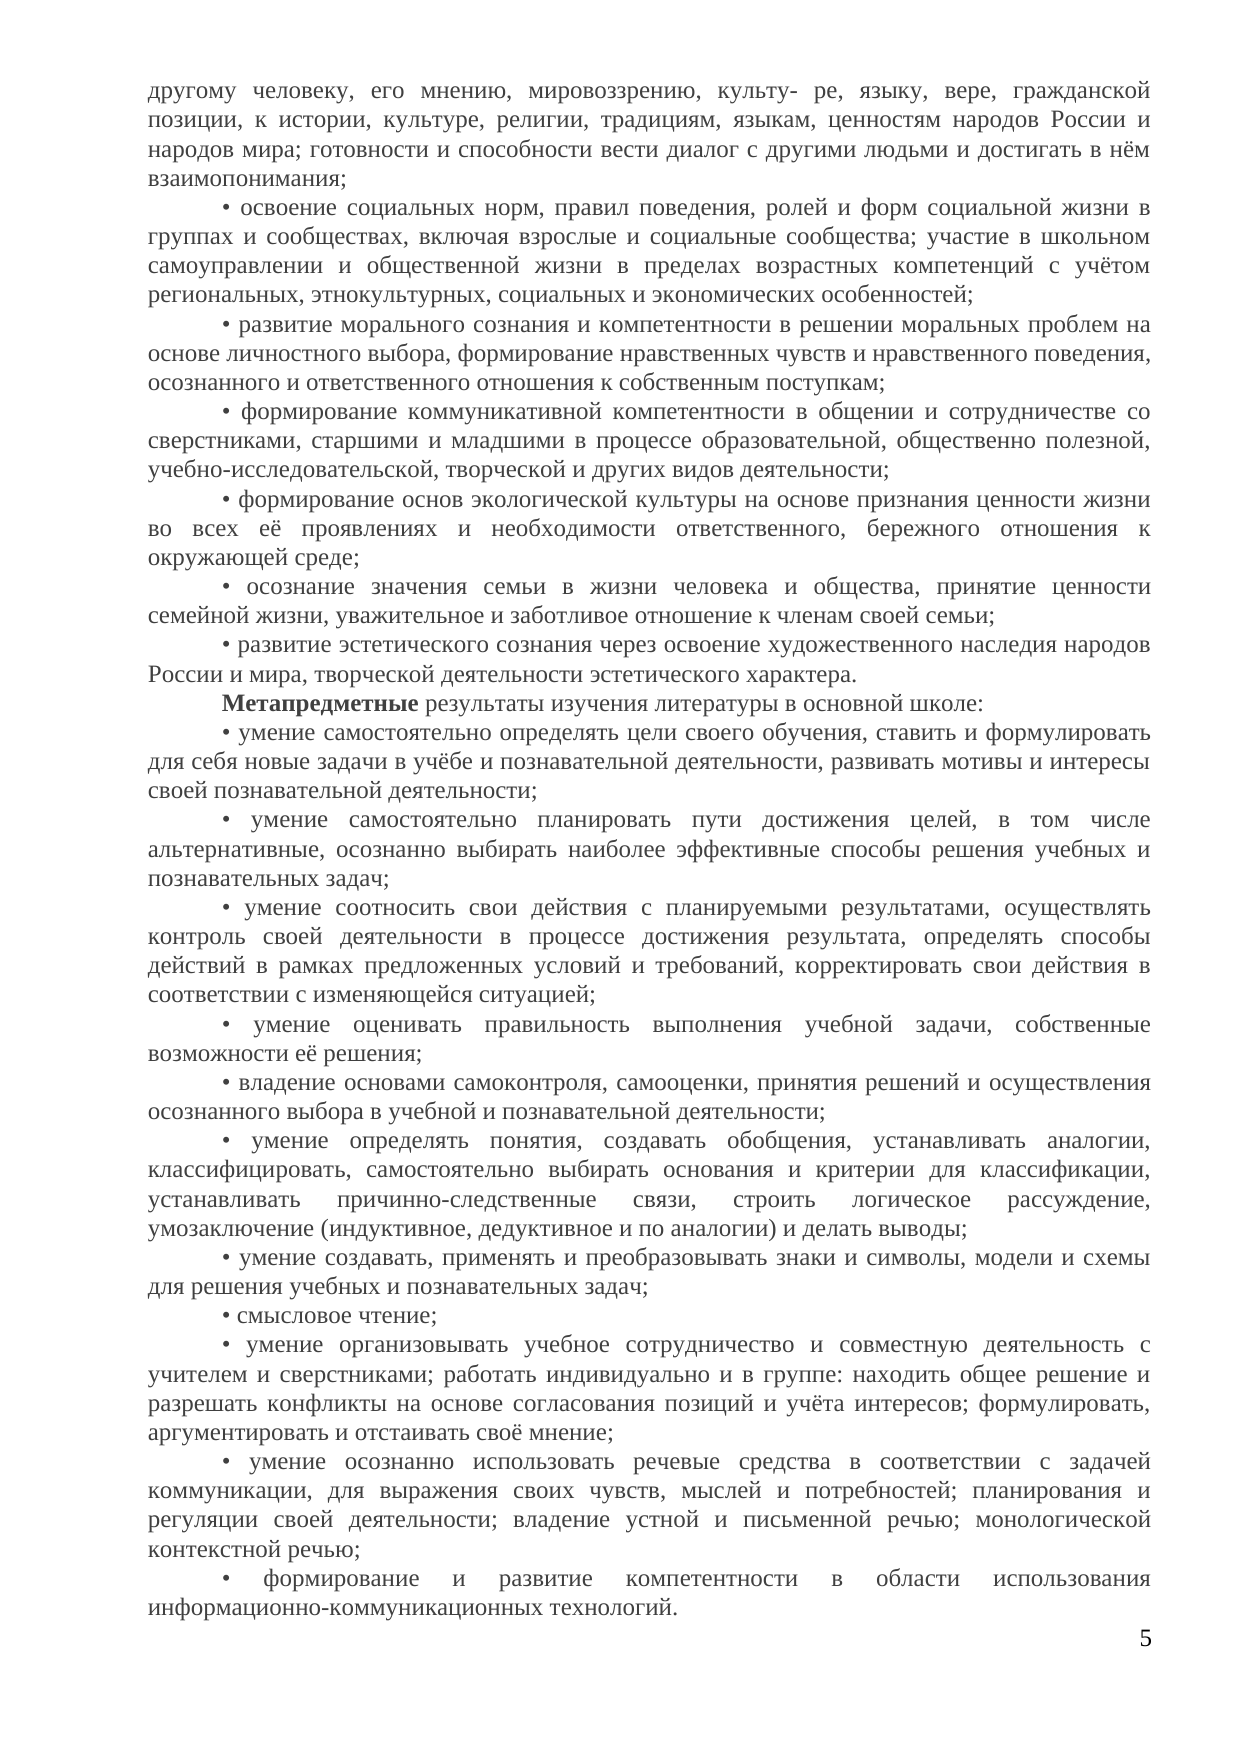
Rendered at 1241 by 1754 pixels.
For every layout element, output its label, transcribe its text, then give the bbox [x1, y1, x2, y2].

text • умение определять понятия, создавать обобщения, устанавливать аналогии, классифицировать, самостоятельно выбирать основания и критерии для классификации, устанавливать причинно-следственные связи, строить логическое рассуждение, умозаключение (индуктивное, дедуктивное и по аналогии) и делать выводы; [148, 1125, 1152, 1242]
text • умение соотносить свои действия с планируемыми результатами, осуществлять контроль своей деятельности в процессе достижения результата, определять способы действий в рамках предложенных условий и требований, корректировать свои действия в соответствии с изменяющейся ситуацией; [148, 892, 1152, 1008]
text • умение оценивать правильность выполнения учебной задачи, собственные возможности её решения; [148, 1008, 1152, 1067]
text • смысловое чтение; [148, 1300, 1152, 1329]
text • умение осознанно использовать речевые средства в соответствии с задачей коммуникации, для выражения своих чувств, мыслей и потребностей; планирования и регуляции своей деятельности; владение устной и письменной речью; монологической контекстной речью; [148, 1446, 1152, 1562]
text Метапредметные результаты изучения литературы в основной школе: [148, 687, 1152, 717]
text • развитие эстетического сознания через освоение художественного наследия народов России и мира, творческой деятельности эстетического характера. [148, 629, 1152, 687]
text • развитие морального сознания и компетентности в решении моральных проблем на основе личностного выбора, формирование нравственных чувств и нравственного поведения, осознанного и ответственного отношения к собственным поступкам; [148, 308, 1152, 396]
text • умение самостоятельно планировать пути достижения целей, в том числе альтернативные, осознанно выбирать наиболее эффективные способы решения учебных и познавательных задач; [148, 804, 1152, 892]
text • владение основами самоконтроля, самооценки, принятия решений и осуществления осознанного выбора в учебной и познавательной деятельности; [148, 1067, 1152, 1125]
text • формирование и развитие компетентности в области использования информационно-коммуникационных технологий. [148, 1562, 1152, 1621]
text • умение самостоятельно определять цели своего обучения, ставить и формулировать для себя новые задачи в учёбе и познавательной деятельности, развивать мотивы и интересы своей познавательной деятельности; [148, 717, 1152, 804]
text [148, 75, 1152, 192]
text • формирование коммуникативной компетентности в общении и сотрудничестве со сверстниками, старшими и младшими в процессе образовательной, общественно полезной, учебно-исследовательской, творческой и других видов деятельности; [148, 396, 1152, 483]
text • формирование основ экологической культуры на основе признания ценности жизни во всех её проявлениях и необходимости ответственного, бережного отношения к окружающей среде; [148, 483, 1152, 571]
text • осознание значения семьи в жизни человека и общества, принятие ценности семейной жизни, уважительное и заботливое отношение к членам своей семьи; [148, 571, 1152, 629]
text • умение организовывать учебное сотрудничество и совместную деятельность с учителем и сверстниками; работать индивидуально и в группе: находить общее решение и разрешать конфликты на основе согласования позиций и учёта интересов; формулировать, аргументировать и отстаивать своё мнение; [148, 1329, 1152, 1446]
text • умение создавать, применять и преобразовывать знаки и символы, модели и схемы для решения учебных и познавательных задач; [148, 1242, 1152, 1300]
text • освоение социальных норм, правил поведения, ролей и форм социальной жизни в группах и сообществах, включая взрослые и социальные сообщества; участие в школьном самоуправлении и общественной жизни в пределах возрастных компетенций с учётом региональных, этнокультурных, социальных и экономических особенностей; [148, 192, 1152, 308]
